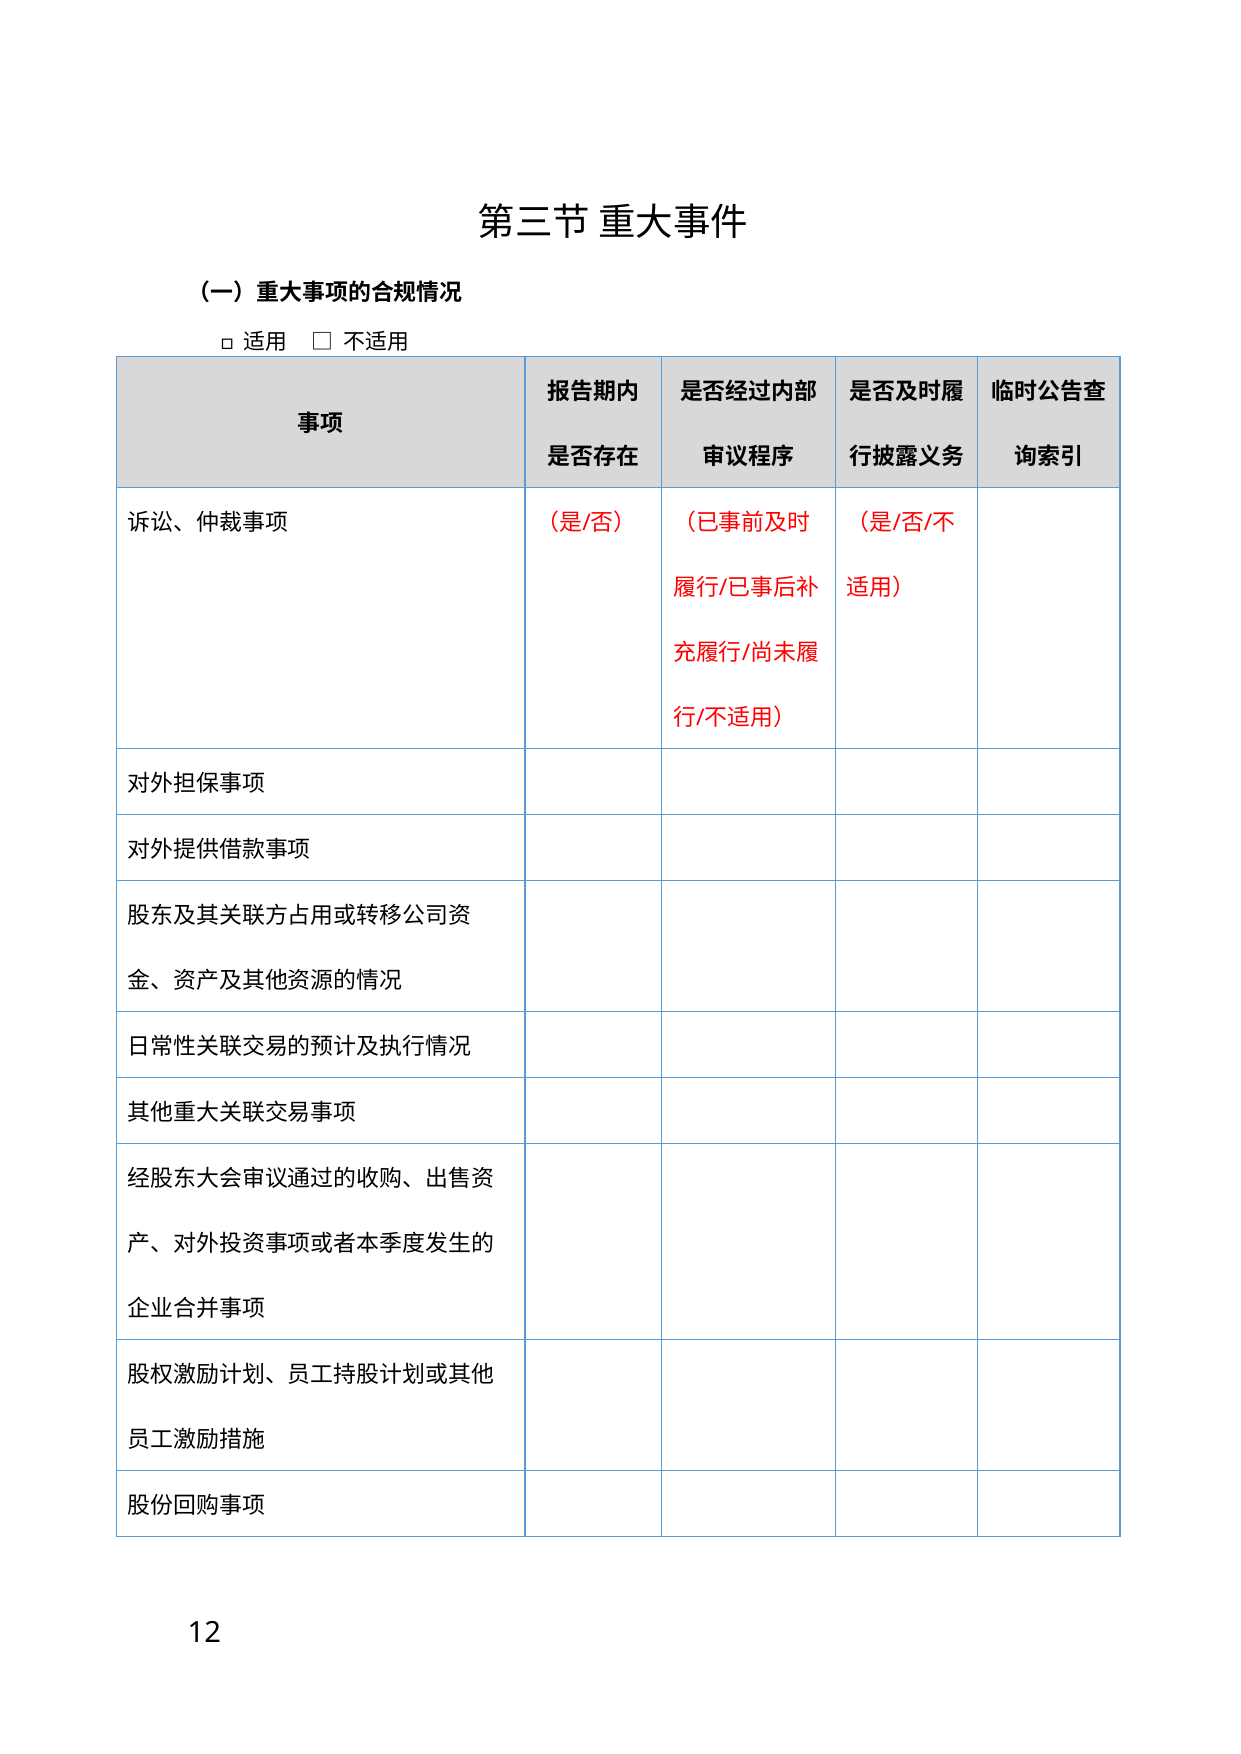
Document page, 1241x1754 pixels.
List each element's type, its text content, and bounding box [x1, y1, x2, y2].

table_cell [526, 1078, 661, 1143]
table_cell 日常性关联交易的预计及执行情况 [117, 1012, 524, 1077]
table_cell [978, 749, 1119, 814]
table_cell [526, 1012, 661, 1077]
table_cell [662, 1471, 835, 1536]
text （一）重大事项的合规情况 [187, 258, 1048, 323]
table_cell （是/否/不适用） [836, 488, 977, 748]
table_cell 股东及其关联方占用或转移公司资金、资产及其他资源的情况 [117, 881, 524, 1011]
table_cell [836, 1340, 977, 1470]
table_cell 股权激励计划、员工持股计划或其他员工激励措施 [117, 1340, 524, 1470]
table_cell 对外担保事项 [117, 749, 524, 814]
text □ 适用 □ 不适用 [187, 323, 1048, 356]
table_header 是否经过内部审议程序 [662, 357, 835, 487]
table_cell [836, 815, 977, 880]
table_cell [526, 815, 661, 880]
table_cell 对外提供借款事项 [117, 815, 524, 880]
table_cell [978, 881, 1119, 1011]
table_cell [836, 1012, 977, 1077]
table_cell [662, 815, 835, 880]
table_cell [662, 881, 835, 1011]
title 第三节 重大事件 [158, 187, 1048, 252]
table_cell [978, 1078, 1119, 1143]
table_header 报告期内是否存在 [526, 357, 661, 487]
table_cell [978, 1144, 1119, 1339]
table_cell [836, 749, 977, 814]
table_cell [662, 1144, 835, 1339]
table_cell [526, 1340, 661, 1470]
table_header 事项 [117, 357, 524, 487]
table_cell [662, 749, 835, 814]
table_cell 其他重大关联交易事项 [117, 1078, 524, 1143]
table_header 临时公告查询索引 [978, 357, 1119, 487]
table_cell [836, 1078, 977, 1143]
table_cell [978, 1012, 1119, 1077]
table_cell [978, 488, 1119, 748]
table_cell [526, 1471, 661, 1536]
table_cell [836, 1471, 977, 1536]
table_cell [526, 749, 661, 814]
table_cell [978, 1471, 1119, 1536]
table_cell [662, 1078, 835, 1143]
table_cell [526, 881, 661, 1011]
table_cell （是/否） [526, 488, 661, 748]
table_cell [978, 815, 1119, 880]
table_cell [978, 1340, 1119, 1470]
table_cell [662, 1340, 835, 1470]
table_cell 股份回购事项 [117, 1471, 524, 1536]
table_cell [526, 1144, 661, 1339]
table_cell [662, 1012, 835, 1077]
table_cell [836, 1144, 977, 1339]
table_cell 诉讼、仲裁事项 [117, 488, 524, 748]
table_cell [836, 881, 977, 1011]
table_cell 经股东大会审议通过的收购、出售资产、对外投资事项或者本季度发生的企业合并事项 [117, 1144, 524, 1339]
table_cell （已事前及时履行/已事后补充履行/尚未履行/不适用） [662, 488, 835, 748]
table_header 是否及时履行披露义务 [836, 357, 977, 487]
